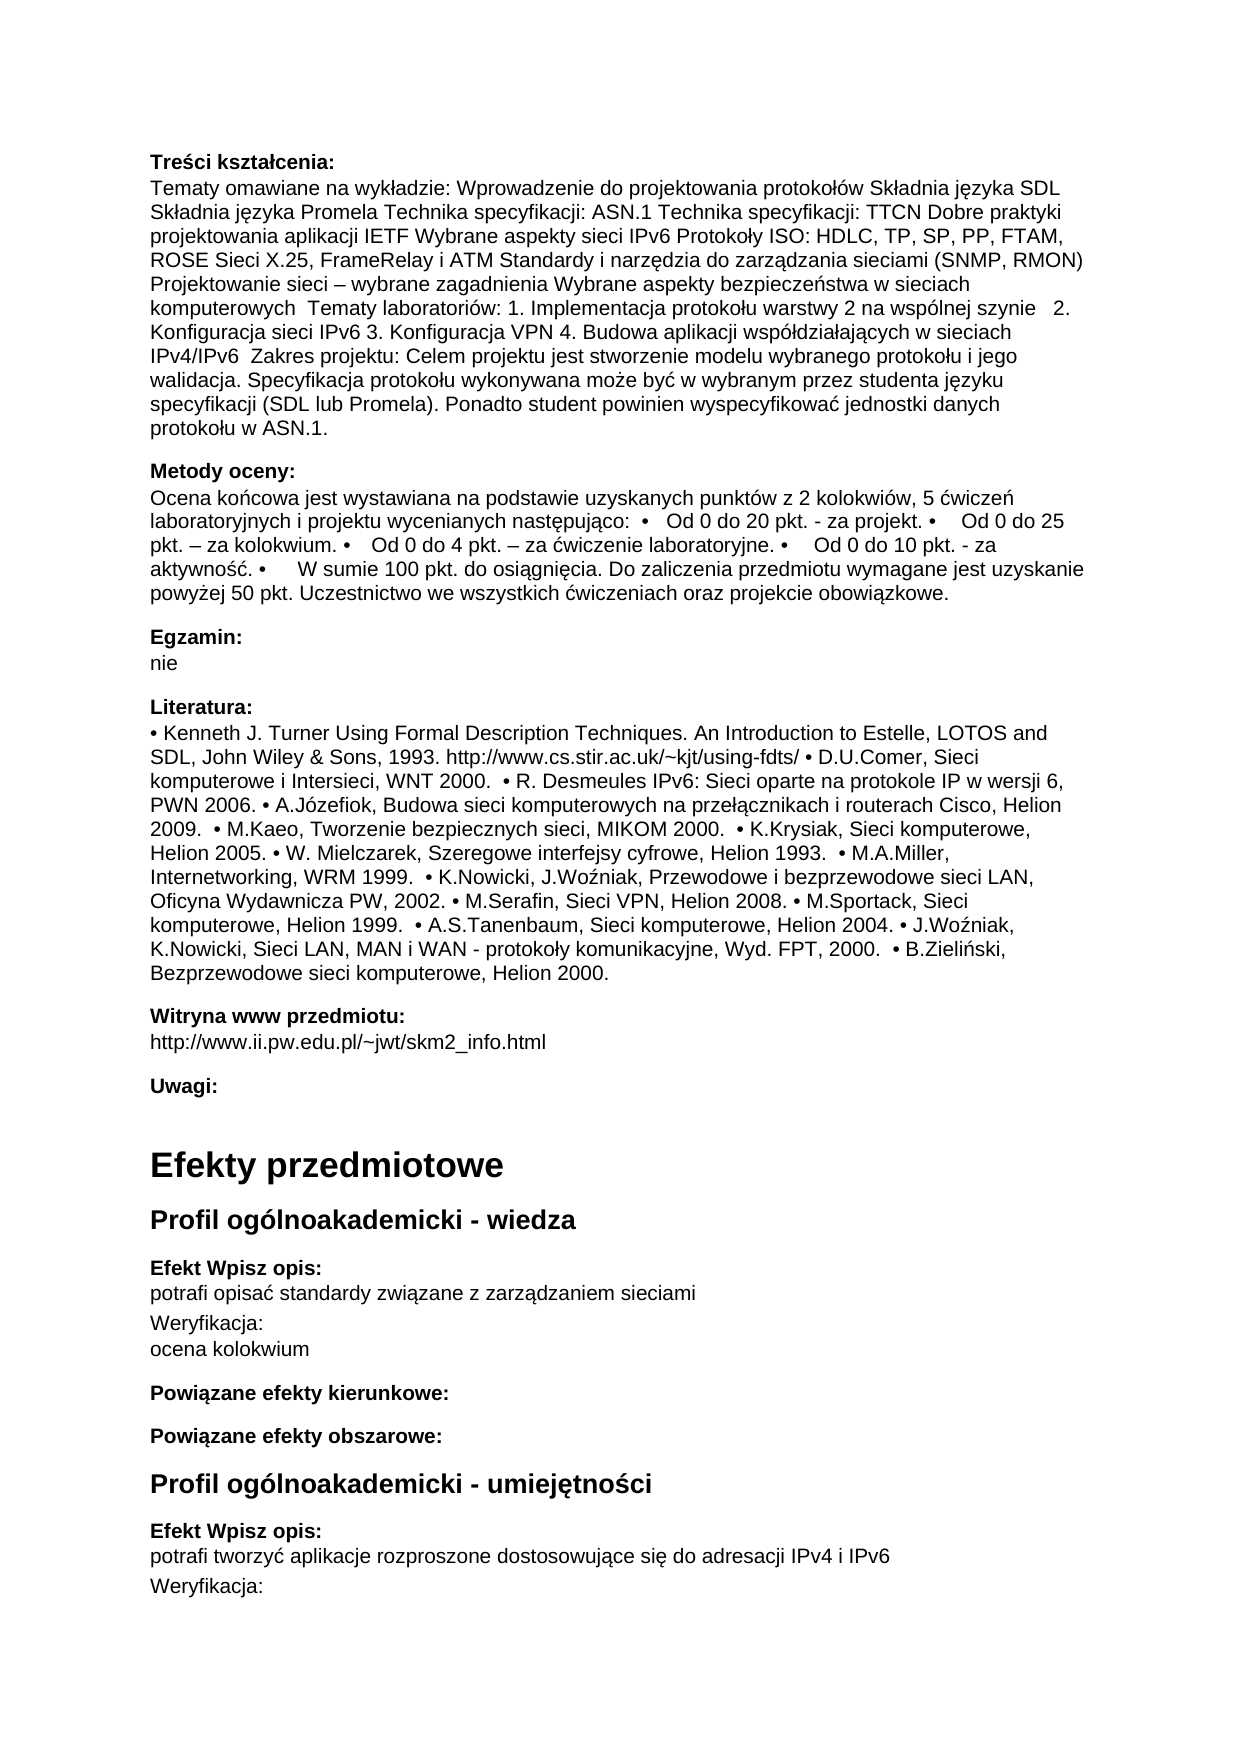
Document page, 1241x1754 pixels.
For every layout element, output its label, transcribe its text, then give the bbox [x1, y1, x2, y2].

text Weryfikacja: [150, 1311, 1090, 1334]
text Weryfikacja: [150, 1574, 1090, 1598]
text Efekt Wpisz opis: [150, 1519, 1090, 1543]
text Literatura: [150, 695, 1090, 719]
text Metody oceny: [150, 459, 1090, 483]
text potrafi opisać standardy związane z zarządzaniem sieciami [150, 1280, 1090, 1304]
text ocena kolokwium [150, 1337, 1090, 1361]
text Powiązane efekty kierunkowe: [150, 1380, 1090, 1404]
text Witryna www przedmiotu: [150, 1004, 1090, 1028]
text Ocena końcowa jest wystawiana na podstawie uzyskanych punktów z 2 kolokwiów, 5 ćwiczeń laboratoryjnych i projektu wycenianych następująco: • Od 0 do 20 pkt. - za projekt. • Od 0 do 25 pkt. – za kolokwium. • Od 0 do 4 pkt. – za ćwiczenie laboratoryjne. • Od 0 do 10 pkt. - za aktywność. • W sumie 100 pkt. do osiągnięcia. Do zaliczenia przedmiotu wymagane jest uzyskanie powyżej 50 pkt. Uczestnictwo we wszystkich ćwiczeniach oraz projekcie obowiązkowe. [150, 485, 1090, 605]
text Egzamin: [150, 625, 1090, 649]
text • Kenneth J. Turner Using Formal Description Techniques. An Introduction to Estelle, LOTOS and SDL, John Wiley & Sons, 1993. http://www.cs.stir.ac.uk/~kjt/using-fdts/ • D.U.Comer, Sieci komputerowe i Intersieci, WNT 2000. • R. Desmeules IPv6: Sieci oparte na protokole IP w wersji 6, PWN 2006. • A.Józefiok, Budowa sieci komputerowych na przełącznikach i routerach Cisco, Helion 2009. • M.Kaeo, Tworzenie bezpiecznych sieci, MIKOM 2000. • K.Krysiak, Sieci komputerowe, Helion 2005. • W. Mielczarek, Szeregowe interfejsy cyfrowe, Helion 1993. • M.A.Miller, Internetworking, WRM 1999. • K.Nowicki, J.Woźniak, Przewodowe i bezprzewodowe sieci LAN, Oficyna Wydawnicza PW, 2002. • M.Serafin, Sieci VPN, Helion 2008. • M.Sportack, Sieci komputerowe, Helion 1999. • A.S.Tanenbaum, Sieci komputerowe, Helion 2004. • J.Woźniak, K.Nowicki, Sieci LAN, MAN i WAN - protokoły komunikacyjne, Wyd. FPT, 2000. • B.Zieliński, Bezprzewodowe sieci komputerowe, Helion 2000. [150, 721, 1090, 984]
text Efekt Wpisz opis: [150, 1255, 1090, 1279]
subtitle Profil ogólnoakademicki - umiejętności [150, 1468, 1090, 1499]
text Tematy omawiane na wykładzie: Wprowadzenie do projektowania protokołów Składnia języka SDL Składnia języka Promela Technika specyfikacji: ASN.1 Technika specyfikacji: TTCN Dobre praktyki projektowania aplikacji IETF Wybrane aspekty sieci IPv6 Protokoły ISO: HDLC, TP, SP, PP, FTAM, ROSE Sieci X.25, FrameRelay i ATM Standardy i narzędzia do zarządzania sieciami (SNMP, RMON) Projektowanie sieci – wybrane zagadnienia Wybrane aspekty bezpieczeństwa w sieciach komputerowych Tematy laboratoriów: 1. Implementacja protokołu warstwy 2 na wspólnej szynie 2. Konfiguracja sieci IPv6 3. Konfiguracja VPN 4. Budowa aplikacji współdziałających w sieciach IPv4/IPv6 Zakres projektu: Celem projektu jest stworzenie modelu wybranego protokołu i jego walidacja. Specyfikacja protokołu wykonywana może być w wybranym przez studenta języku specyfikacji (SDL lub Promela). Ponadto student powinien wyspecyfikować jednostki danych protokołu w ASN.1. [150, 176, 1090, 439]
text http://www.ii.pw.edu.pl/~jwt/skm2_info.html [150, 1030, 1090, 1054]
text nie [150, 651, 1090, 675]
subtitle Profil ogólnoakademicki - wiedza [150, 1204, 1090, 1236]
subtitle Efekty przedmiotowe [150, 1144, 1090, 1184]
text Powiązane efekty obszarowe: [150, 1424, 1090, 1448]
text Uwagi: [150, 1074, 1090, 1098]
text potrafi tworzyć aplikacje rozproszone dostosowujące się do adresacji IPv4 i IPv6 [150, 1544, 1090, 1568]
text Treści kształcenia: [150, 150, 1090, 174]
